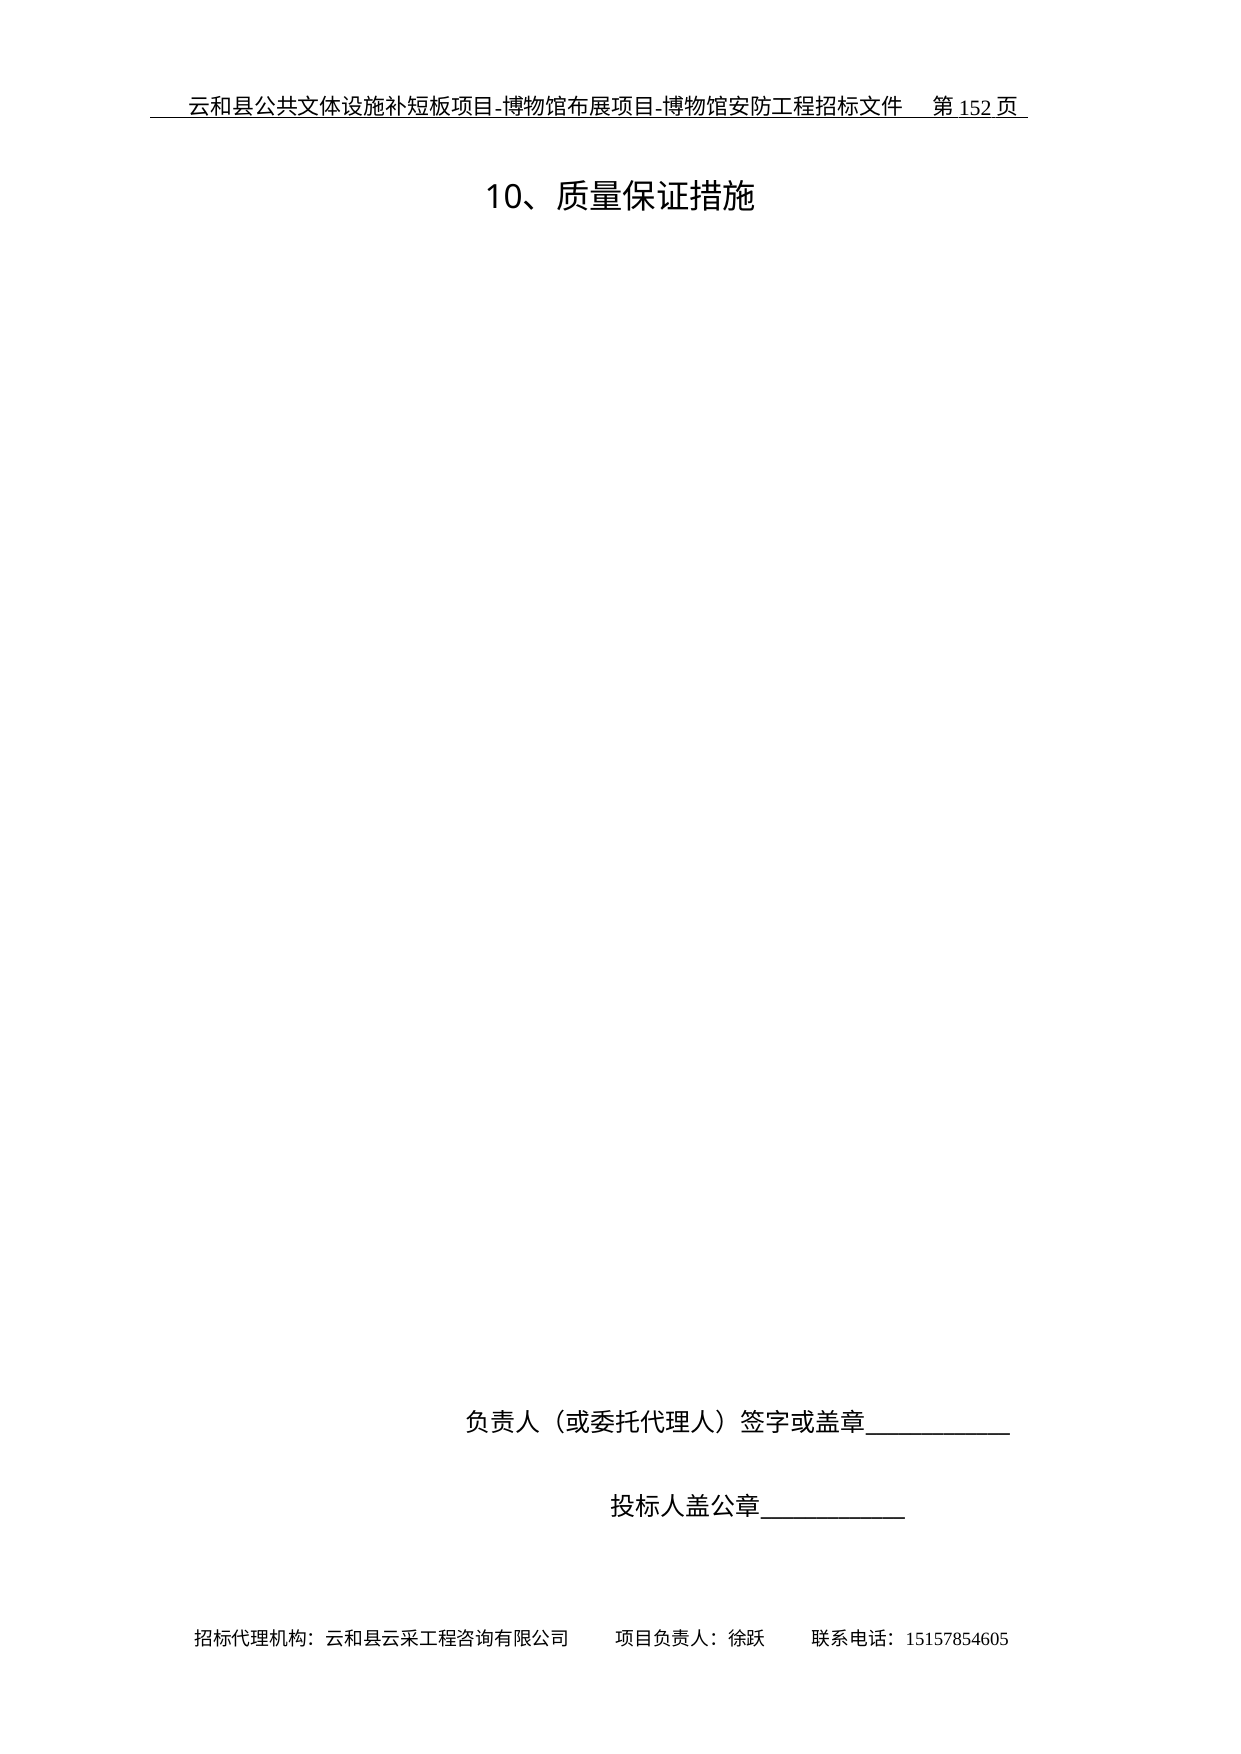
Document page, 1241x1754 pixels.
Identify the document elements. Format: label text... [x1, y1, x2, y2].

text 10、质量保证措施 [150, 162, 1090, 227]
text 投标人盖公章_____________ [150, 1472, 1040, 1537]
text 负责人（或委托代理人）签字或盖章_____________ [216, 1388, 1040, 1453]
